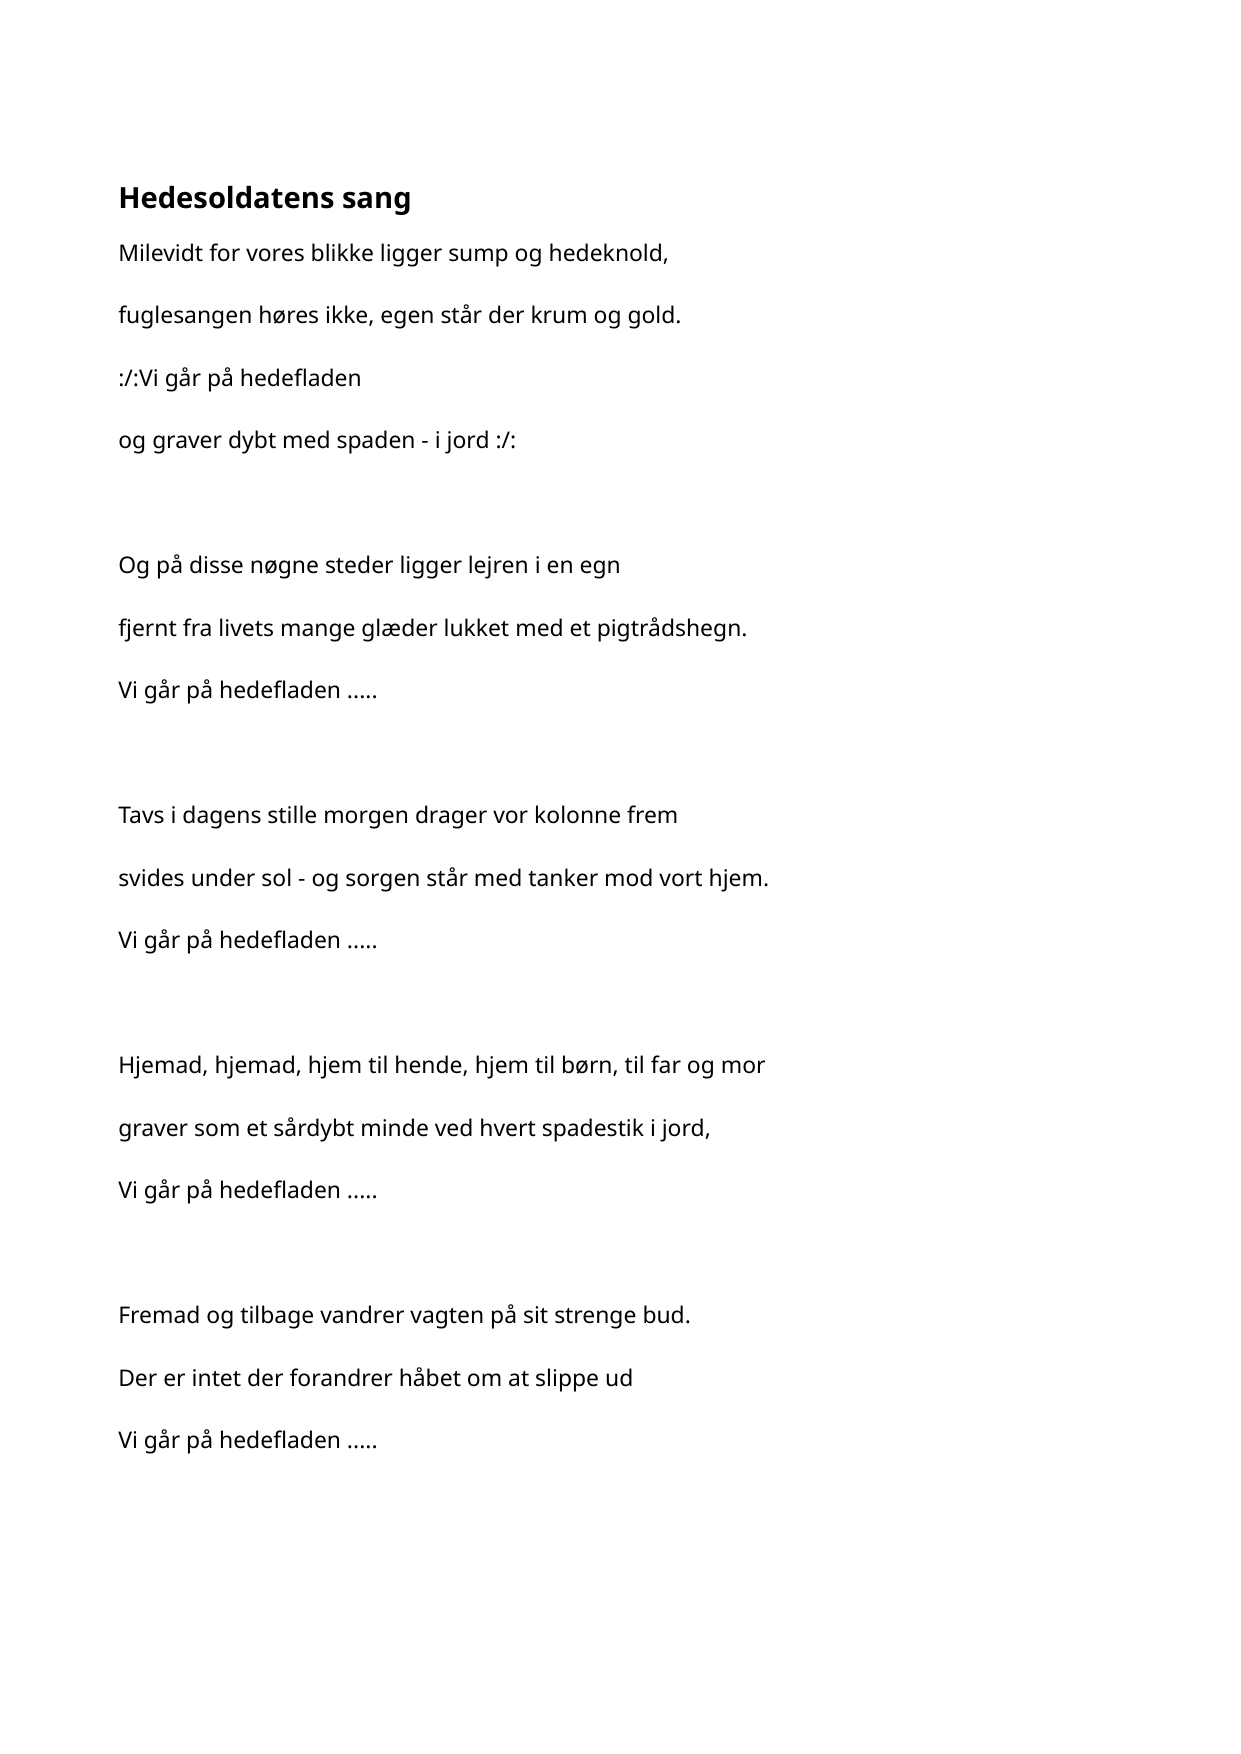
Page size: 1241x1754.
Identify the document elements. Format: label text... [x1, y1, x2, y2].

text Fremad og tilbage vandrer vagten på sit strenge bud. [118, 1299, 1122, 1330]
text fjernt fra livets mange glæder lukket med et pigtrådshegn. [118, 612, 1122, 643]
text Vi går på hedefladen ..... [118, 1424, 1122, 1455]
text Vi går på hedefladen ..... [118, 924, 1122, 955]
text Hjemad, hjemad, hjem til hende, hjem til børn, til far og mor [118, 1049, 1122, 1080]
text :/:Vi går på hedefladen [118, 362, 1122, 393]
text Og på disse nøgne steder ligger lejren i en egn [118, 549, 1122, 580]
text Tavs i dagens stille morgen drager vor kolonne frem [118, 799, 1122, 830]
text graver som et sårdybt minde ved hvert spadestik i jord, [118, 1112, 1122, 1143]
text svides under sol - og sorgen står med tanker mod vort hjem. [118, 862, 1122, 893]
text og graver dybt med spaden - i jord :/: [118, 424, 1122, 455]
text Der er intet der forandrer håbet om at slippe ud [118, 1362, 1122, 1393]
text fuglesangen høres ikke, egen står der krum og gold. [118, 299, 1122, 330]
text Milevidt for vores blikke ligger sump og hedeknold, [118, 237, 1122, 268]
text Vi går på hedefladen ..... [118, 674, 1122, 705]
text Hedesoldatens sang [118, 177, 1122, 217]
text Vi går på hedefladen ..... [118, 1174, 1122, 1205]
